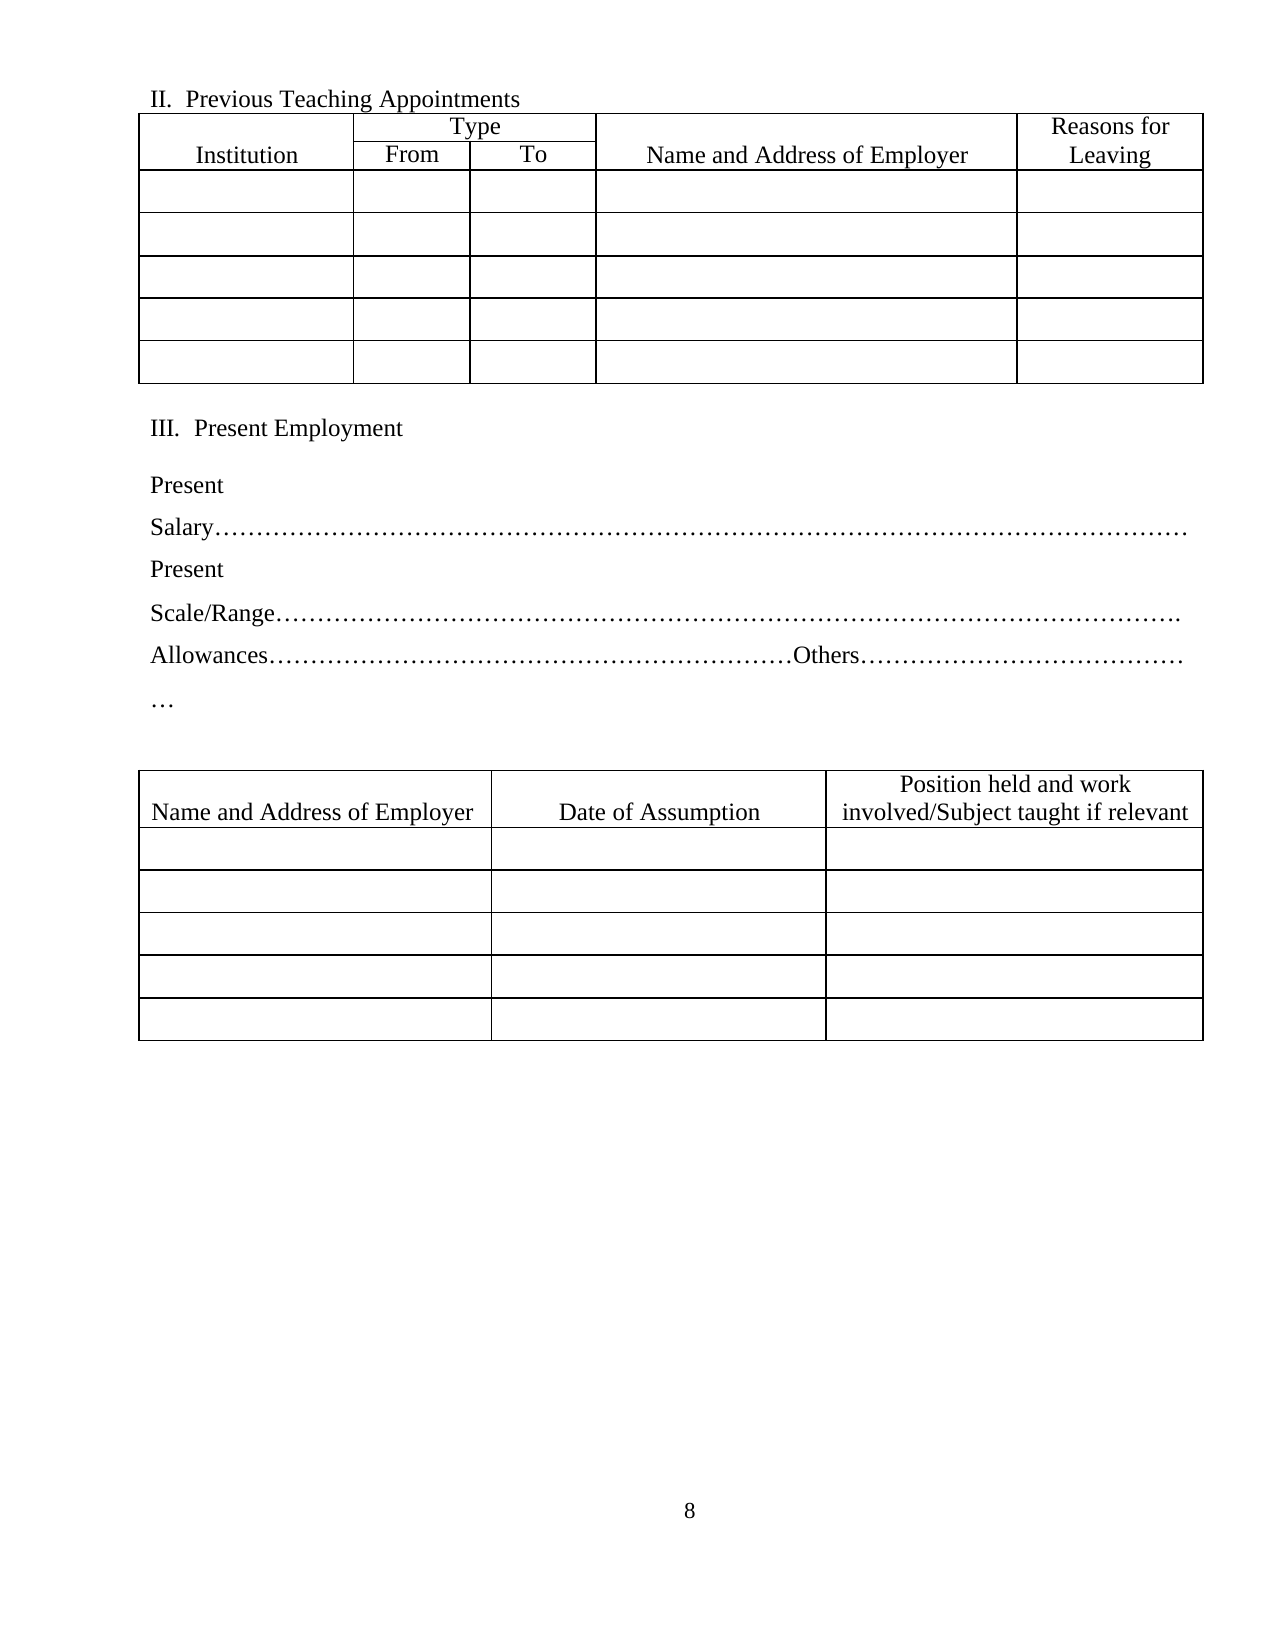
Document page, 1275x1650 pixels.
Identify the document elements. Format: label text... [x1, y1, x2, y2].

table_cell [1018, 171, 1202, 212]
table_cell [492, 956, 825, 997]
table_cell [354, 299, 469, 339]
table_cell [597, 299, 1016, 339]
table_cell [471, 213, 595, 255]
table_cell [597, 213, 1016, 255]
table_header Date of Assumption [492, 771, 825, 826]
table_cell [471, 341, 595, 382]
table_header Name and Address of Employer [140, 771, 491, 826]
table_cell [354, 213, 469, 255]
text Salary……………………………………………………………………………………………………… [150, 512, 1252, 540]
table_cell To [471, 142, 595, 169]
table_cell From [354, 142, 469, 169]
table_cell [1018, 257, 1202, 297]
table_cell [827, 871, 1202, 912]
table_cell [827, 913, 1202, 954]
table_cell [471, 299, 595, 339]
table_cell [140, 913, 491, 954]
table_cell [827, 999, 1202, 1039]
table_header Position held and work involved/Subject taught if relevant [827, 771, 1202, 826]
table_header Type [354, 114, 595, 141]
table_cell [492, 871, 825, 912]
table_cell [492, 828, 825, 869]
table_cell [140, 171, 353, 212]
table_cell [140, 999, 491, 1039]
table_cell [140, 257, 353, 297]
table_cell [140, 299, 353, 339]
list Present Employment Present [150, 384, 403, 499]
list Previous Teaching Appointments [150, 84, 1252, 112]
table_cell [1018, 213, 1202, 255]
table_cell [140, 871, 491, 912]
table_cell [140, 213, 353, 255]
table_cell [354, 257, 469, 297]
table_cell [597, 257, 1016, 297]
table_cell [140, 828, 491, 869]
table_cell [1018, 299, 1202, 339]
table_cell [354, 341, 469, 382]
table_cell [471, 171, 595, 212]
table_cell [597, 171, 1016, 212]
text Present Scale/Range………………………………………………………………………………………………. [150, 554, 1183, 627]
table_cell [354, 171, 469, 212]
table_cell [827, 828, 1202, 869]
table_header Name and Address of Employer [597, 114, 1016, 169]
table_cell [827, 956, 1202, 997]
table_cell [597, 341, 1016, 382]
table_header Institution [140, 114, 353, 169]
table_cell [492, 913, 825, 954]
table_header Reasons for Leaving [1018, 114, 1202, 169]
text Allowances………………………………………………………Others………………………………… [150, 641, 1252, 669]
table_cell [492, 999, 825, 1039]
text … [150, 684, 1252, 713]
table_cell [140, 956, 491, 997]
table_cell [140, 341, 353, 382]
table_cell [1018, 341, 1202, 382]
table_cell [471, 257, 595, 297]
